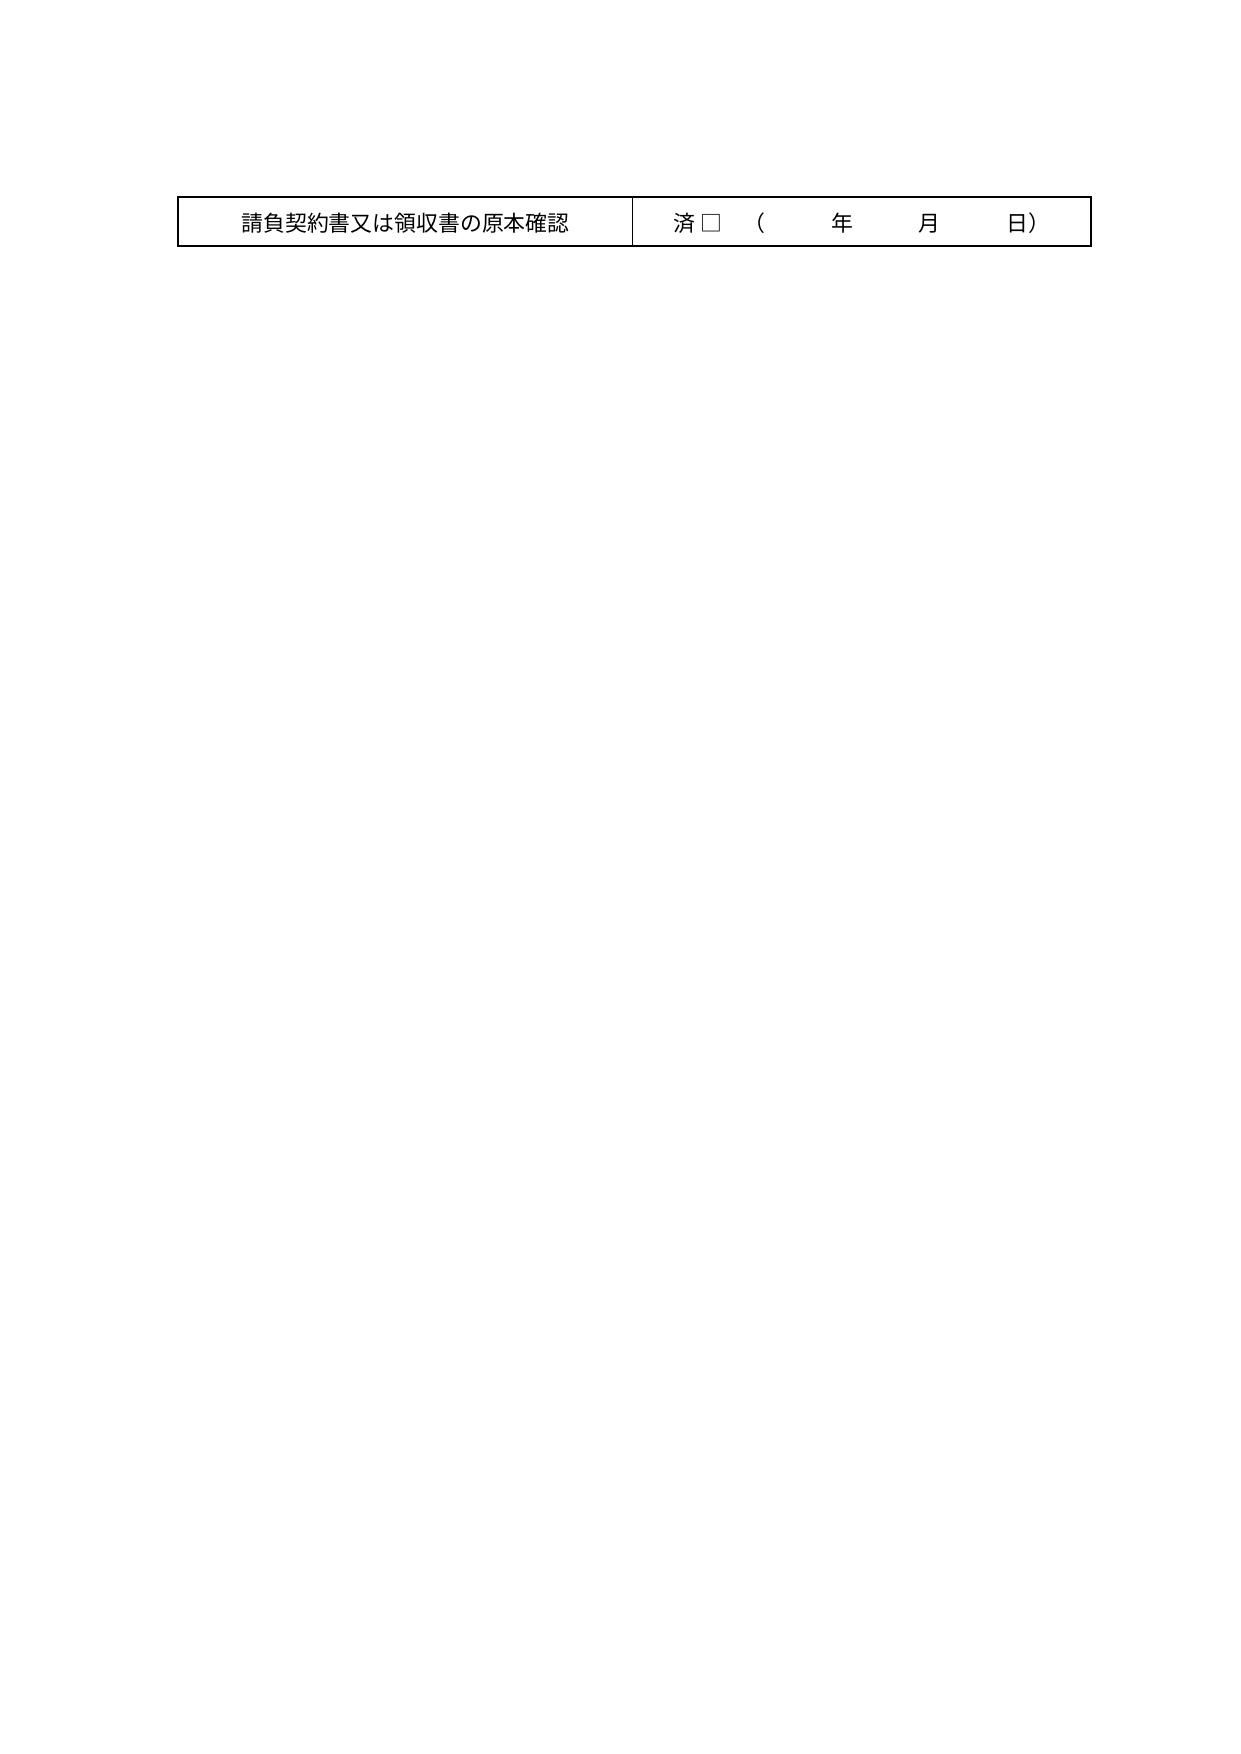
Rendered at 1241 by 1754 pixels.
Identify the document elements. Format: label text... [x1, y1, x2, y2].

table_header 済 □ （ 年 月 日） [633, 198, 1090, 245]
table_header 請負契約書又は領収書の原本確認 [179, 198, 632, 245]
